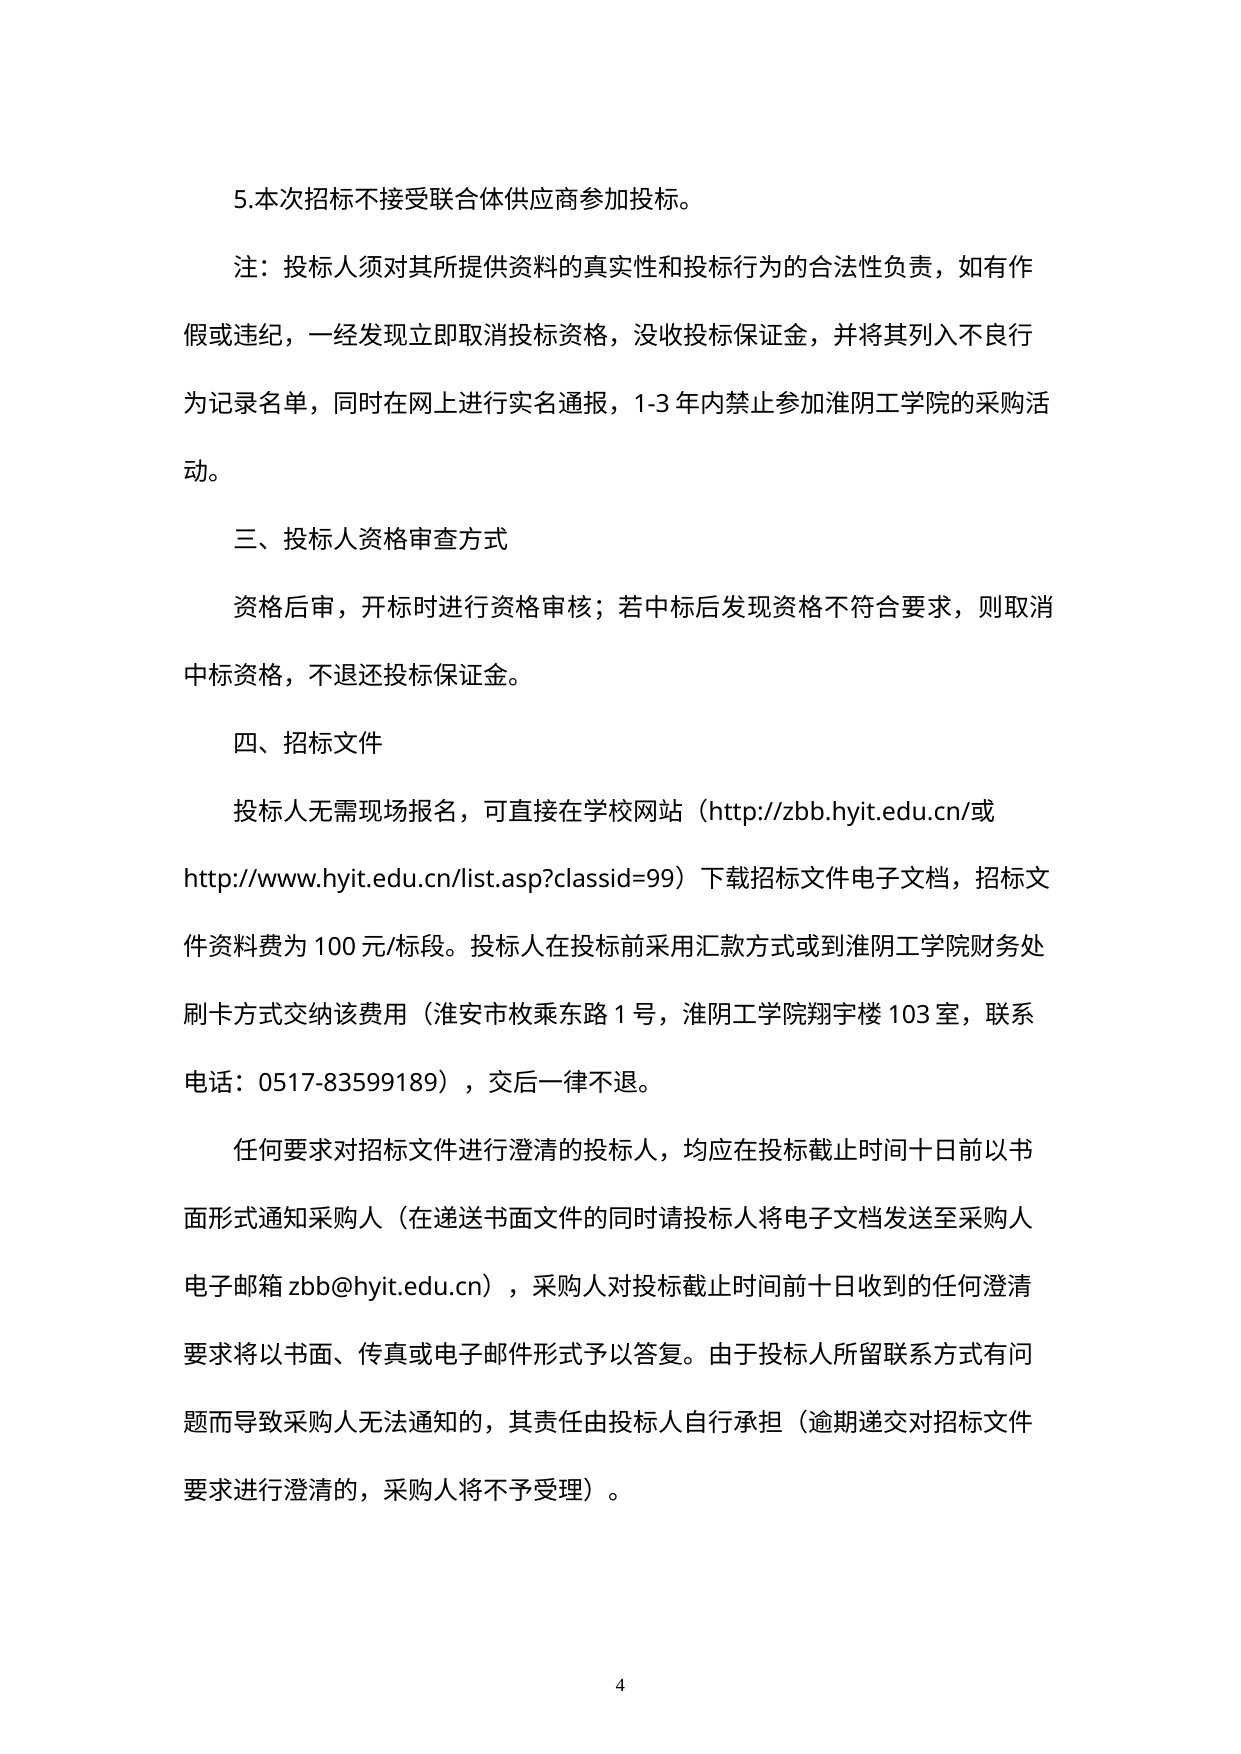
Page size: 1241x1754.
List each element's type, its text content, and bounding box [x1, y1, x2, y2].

text 注：投标人须对其所提供资料的真实性和投标行为的合法性负责，如有作假或违纪，一经发现立即取消投标资格，没收投标保证金，并将其列入不良行为记录名单，同时在网上进行实名通报，1-3年内禁止参加淮阴工学院的采购活动。 [183, 232, 1057, 503]
text 任何要求对招标文件进行澄清的投标人，均应在投标截止时间十日前以书面形式通知采购人（在递送书面文件的同时请投标人将电子文档发送至采购人电子邮箱zbb@hyit.edu.cn），采购人对投标截止时间前十日收到的任何澄清要求将以书面、传真或电子邮件形式予以答复。由于投标人所留联系方式有问题而导致采购人无法通知的，其责任由投标人自行承担（逾期递交对招标文件要求进行澄清的，采购人将不予受理）。 [183, 1115, 1057, 1522]
text 5.本次招标不接受联合体供应商参加投标。 [183, 164, 1057, 232]
text 三、投标人资格审查方式 [183, 503, 1057, 571]
text 四、招标文件 [183, 707, 1057, 775]
text 资格后审，开标时进行资格审核；若中标后发现资格不符合要求，则取消中标资格，不退还投标保证金。 [183, 571, 1057, 707]
text 投标人无需现场报名，可直接在学校网站（http://zbb.hyit.edu.cn/或http://www.hyit.edu.cn/list.asp?classid=99）下载招标文件电子文档，招标文件资料费为100元/标段。投标人在投标前采用汇款方式或到淮阴工学院财务处刷卡方式交纳该费用（淮安市枚乘东路1号，淮阴工学院翔宇楼103室，联系电话：0517-83599189），交后一律不退。 [183, 775, 1057, 1115]
